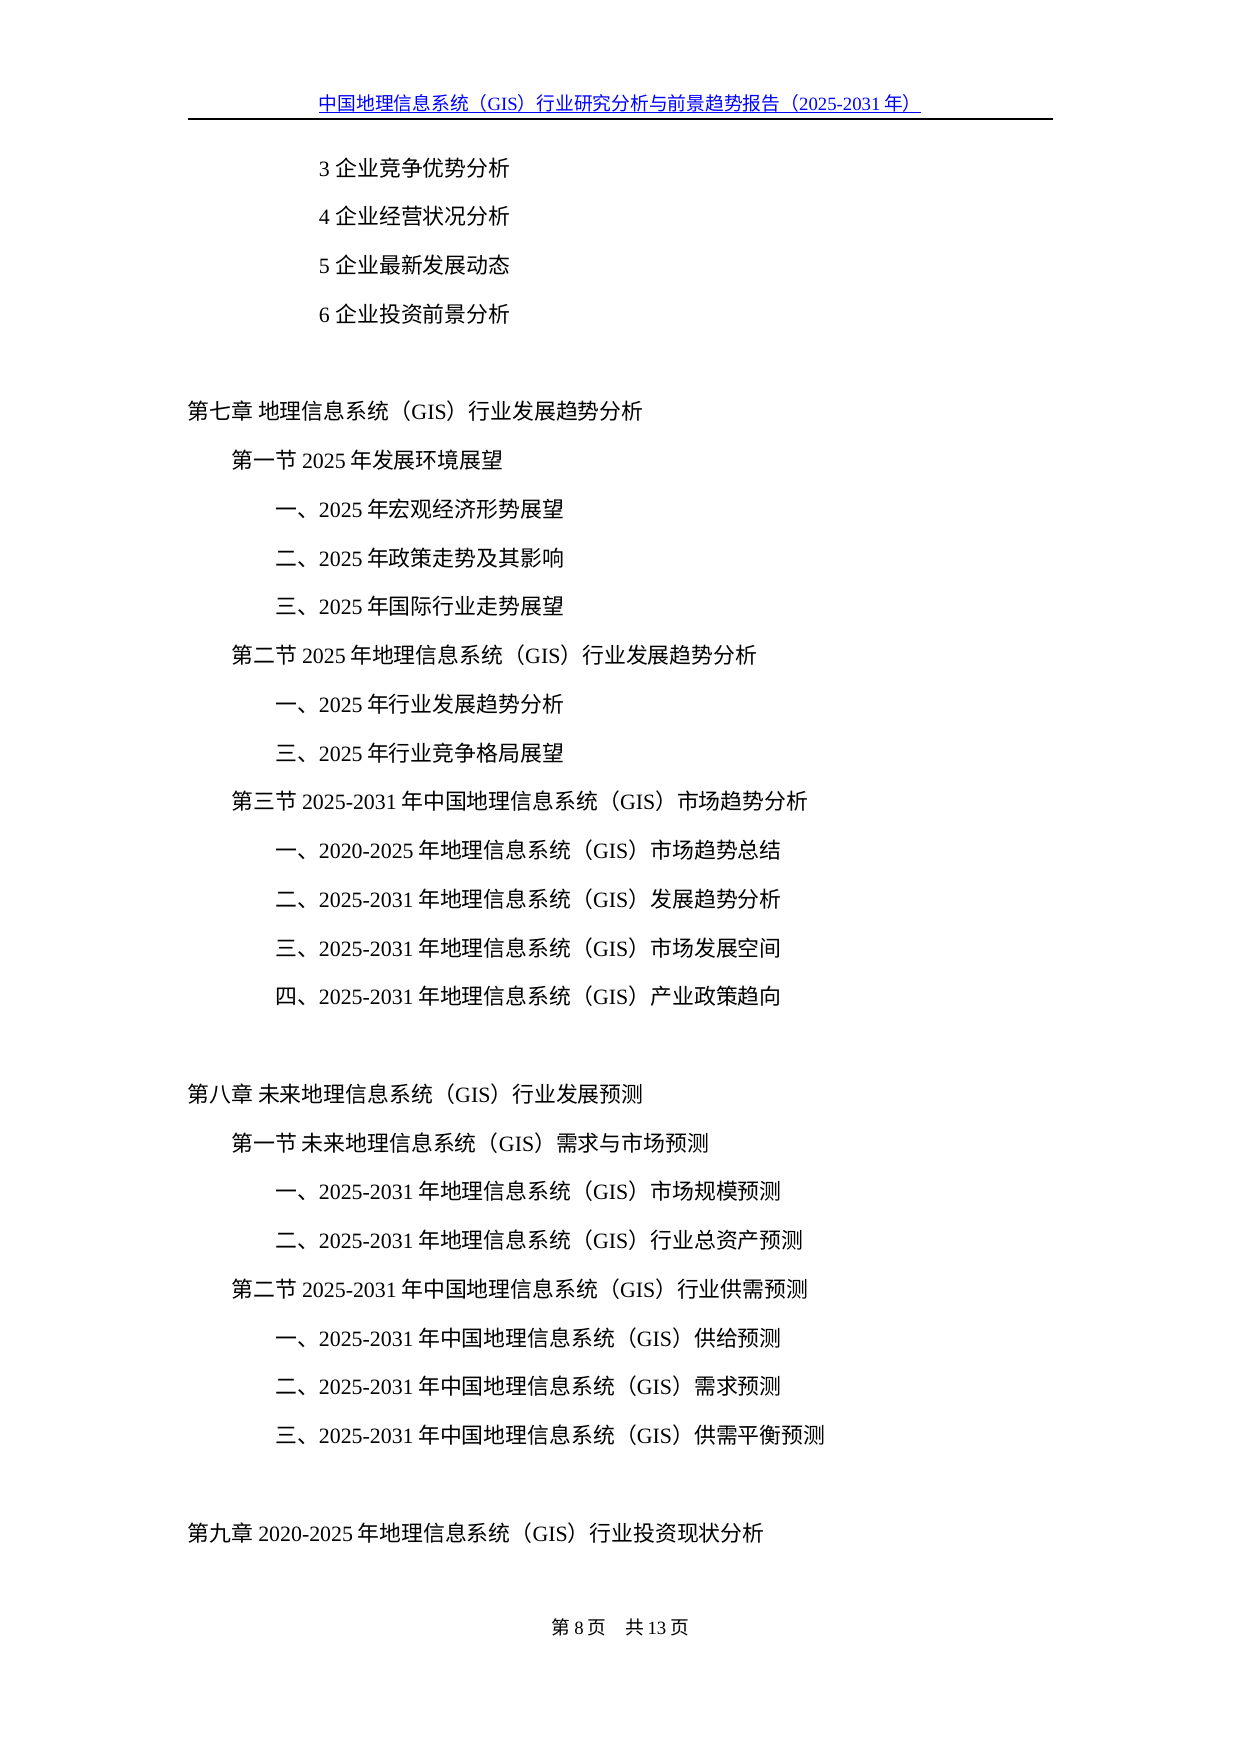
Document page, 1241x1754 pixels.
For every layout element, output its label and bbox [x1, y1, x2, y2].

text [187, 150, 1053, 1548]
